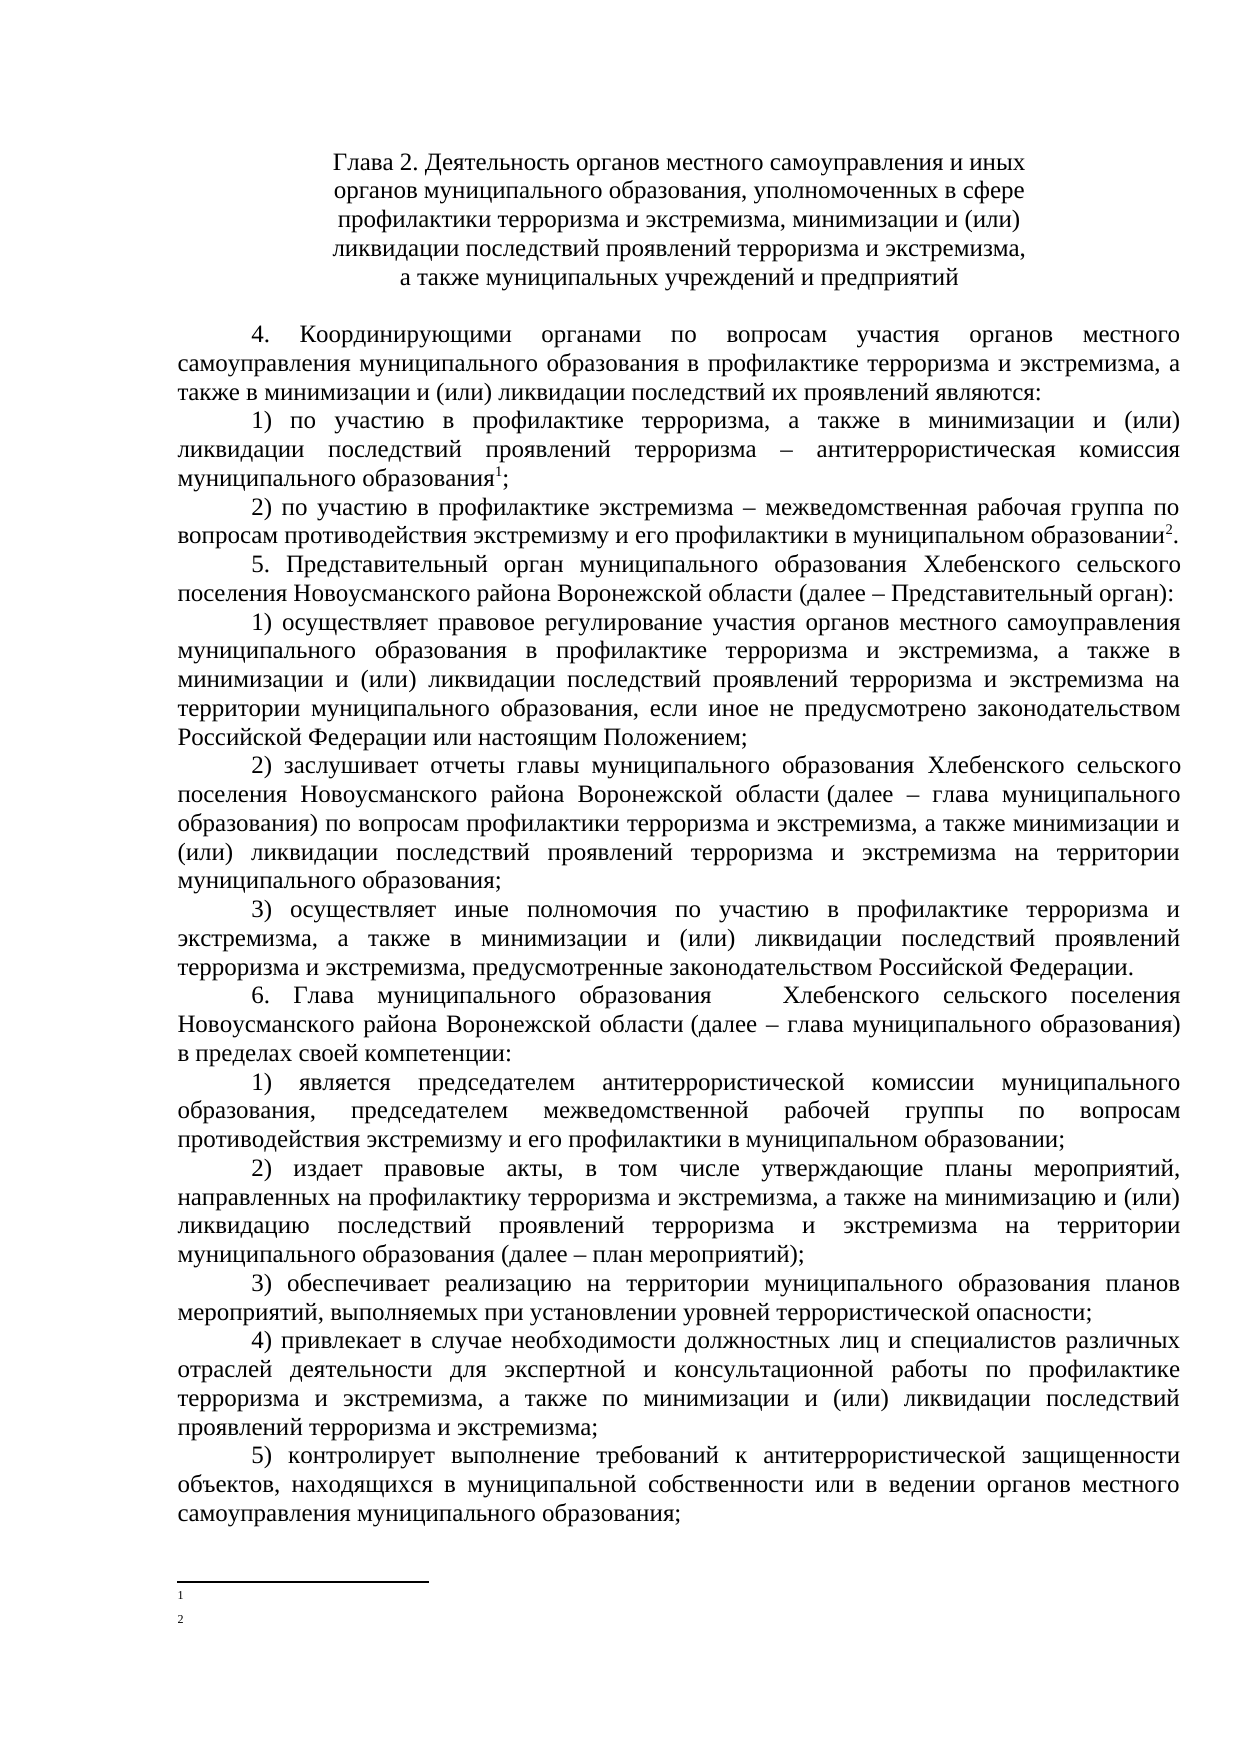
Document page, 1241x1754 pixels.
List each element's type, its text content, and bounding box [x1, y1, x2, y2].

text ликвидации последствий проявлений терроризма и экстремизма, а также муниципальных учреждений и предприятий [177, 233, 1181, 291]
text 1) по участию в профилактике терроризма, а также в минимизации и (или) ликвидации последствий проявлений терроризма – антитеррористическая комиссия муниципального образования; [177, 406, 1181, 492]
text 1) является председателем антитеррористической комиссии муниципального образования, председателем межведомственной рабочей группы по вопросам противодействия экстремизму и его профилактики в муниципальном образовании; [177, 1067, 1181, 1153]
text 5) контролирует выполнение требований к антитеррористической защищенности объектов, находящихся в муниципальной собственности или в ведении органов местного самоуправления муниципального образования; [177, 1441, 1181, 1527]
text 3) обеспечивает реализацию на территории муниципального образования планов мероприятий, выполняемых при установлении уровней террористической опасности; [177, 1268, 1181, 1326]
text 2) по участию в профилактике экстремизма – межведомственная рабочая группа по вопросам противодействия экстремизму и его профилактики в муниципальном образовании. [177, 492, 1181, 549]
text 6. Глава муниципального образования Хлебенского сельского поселения Новоусманского района Воронежской области (далее – глава муниципального образования) в пределах своей компетенции: [177, 981, 1181, 1067]
text органов муниципального образования, уполномоченных в сфере профилактики терроризма и экстремизма, минимизации и (или) [177, 176, 1181, 233]
text 4. Координирующими органами по вопросам участия органов местного самоуправления муниципального образования в профилактике терроризма и экстремизма, а также в минимизации и (или) ликвидации последствий их проявлений являются: [177, 319, 1181, 406]
text 2) издает правовые акты, в том числе утверждающие планы мероприятий, направленных на профилактику терроризма и экстремизма, а также на минимизацию и (или) ликвидацию последствий проявлений терроризма и экстремизма на территории муниципального образования (далее – план мероприятий); [177, 1153, 1181, 1268]
text 1) осуществляет правовое регулирование участия органов местного самоуправления муниципального образования в профилактике терроризма и экстремизма, а также в минимизации и (или) ликвидации последствий проявлений терроризма и экстремизма на территории муниципального образования, если иное не предусмотрено законодательством Российской Федерации или настоящим Положением; [177, 607, 1181, 751]
text 2) заслушивает отчеты главы муниципального образования Хлебенского сельского поселения Новоусманского района Воронежской области (далее – глава муниципального образования) по вопросам профилактики терроризма и экстремизма, а также минимизации и (или) ликвидации последствий проявлений терроризма и экстремизма на территории муниципального образования; [177, 751, 1181, 894]
text 5. Представительный орган муниципального образования Хлебенского сельского поселения Новоусманского района Воронежской области (далее – Представительный орган): [177, 549, 1181, 607]
text 4) привлекает в случае необходимости должностных лиц и специалистов различных отраслей деятельности для экспертной и консультационной работы по профилактике терроризма и экстремизма, а также по минимизации и (или) ликвидации последствий проявлений терроризма и экстремизма; [177, 1326, 1181, 1441]
text 3) осуществляет иные полномочия по участию в профилактике терроризма и экстремизма, а также в минимизации и (или) ликвидации последствий проявлений терроризма и экстремизма, предусмотренные законодательством Российской Федерации. [177, 894, 1181, 981]
text Глава 2. Деятельность органов местного самоуправления и иных [177, 147, 1181, 176]
